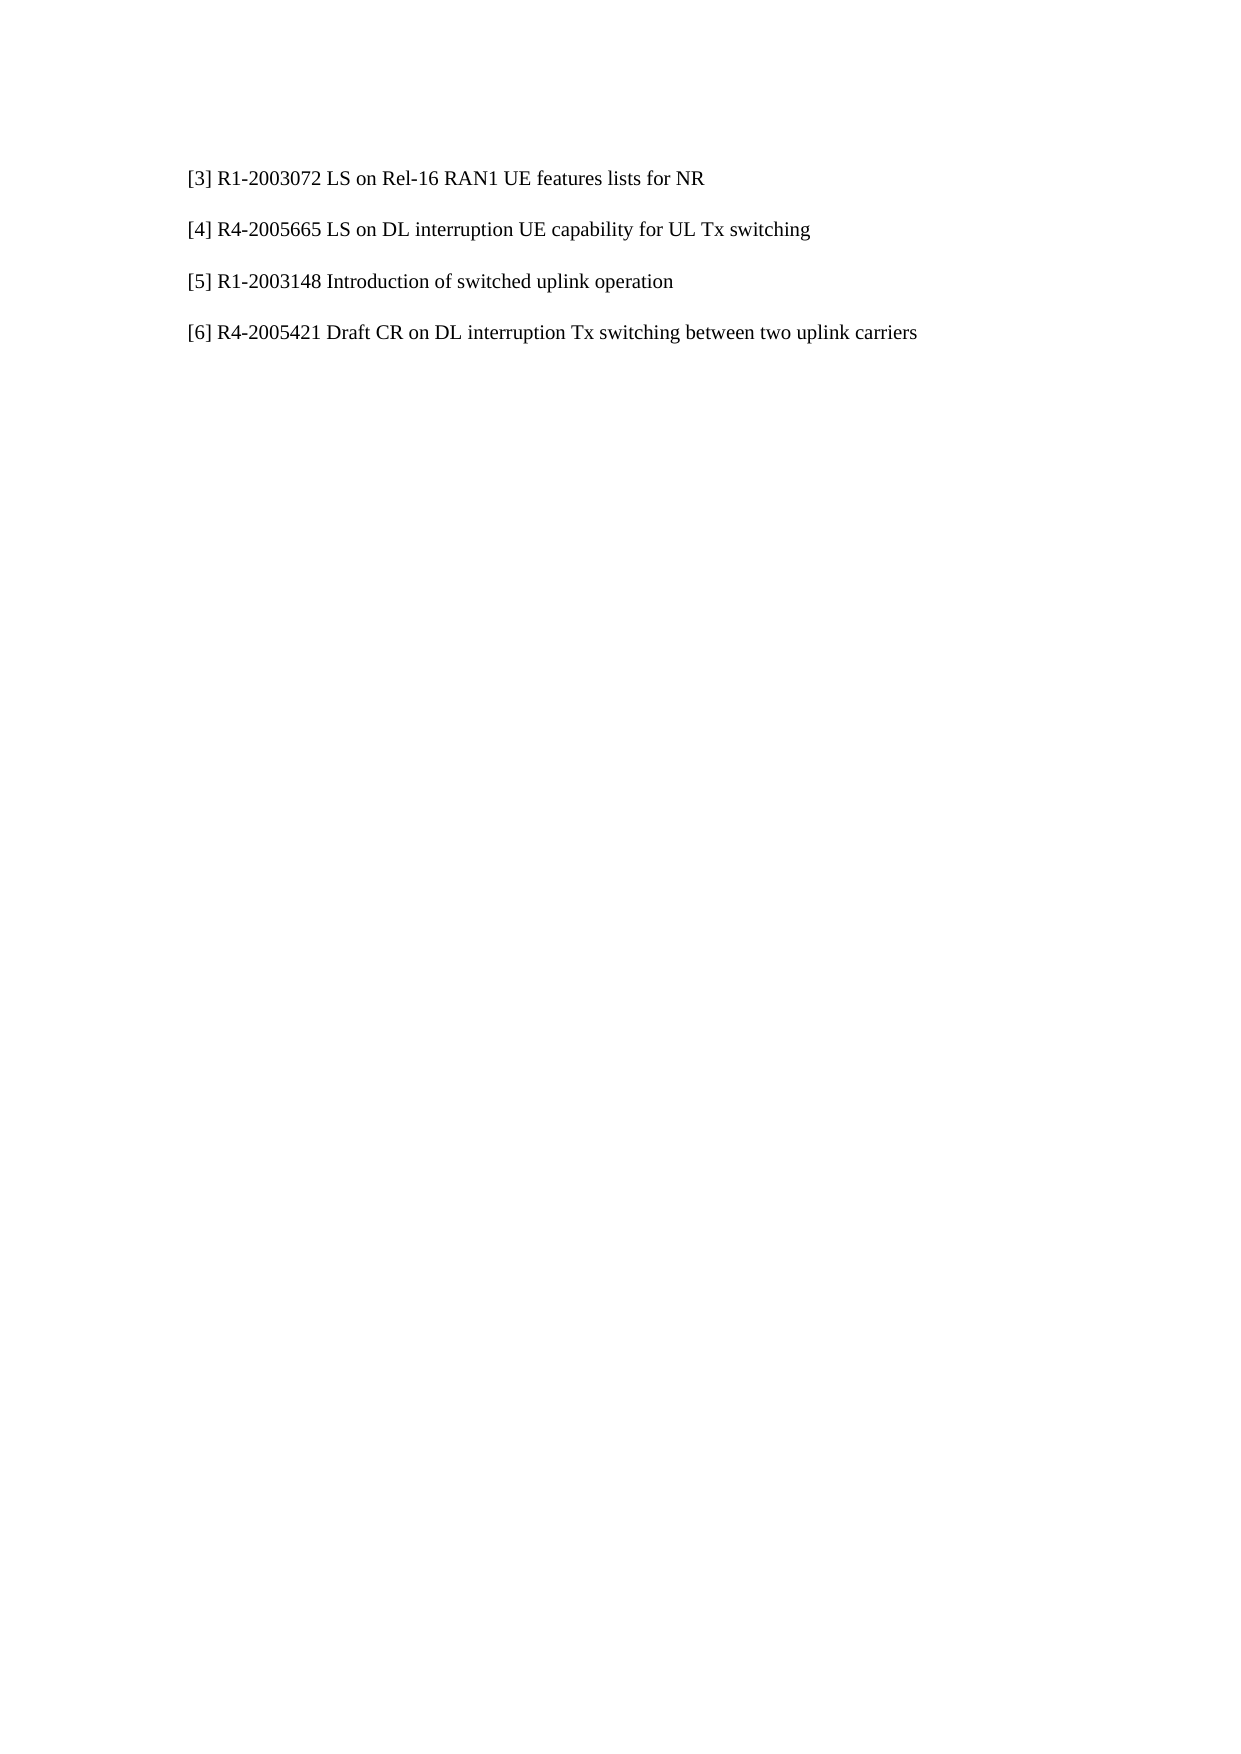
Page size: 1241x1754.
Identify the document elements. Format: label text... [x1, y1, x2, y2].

text [5] R1-2003148 Introduction of switched uplink operation [187, 264, 1053, 297]
text [3] R1-2003072 LS on Rel-16 RAN1 UE features lists for NR [187, 162, 1053, 194]
text [6] R4-2005421 Draft CR on DL interruption Tx switching between two uplink carriers [187, 316, 1053, 348]
text [4] R4-2005665 LS on DL interruption UE capability for UL Tx switching [187, 213, 1053, 246]
